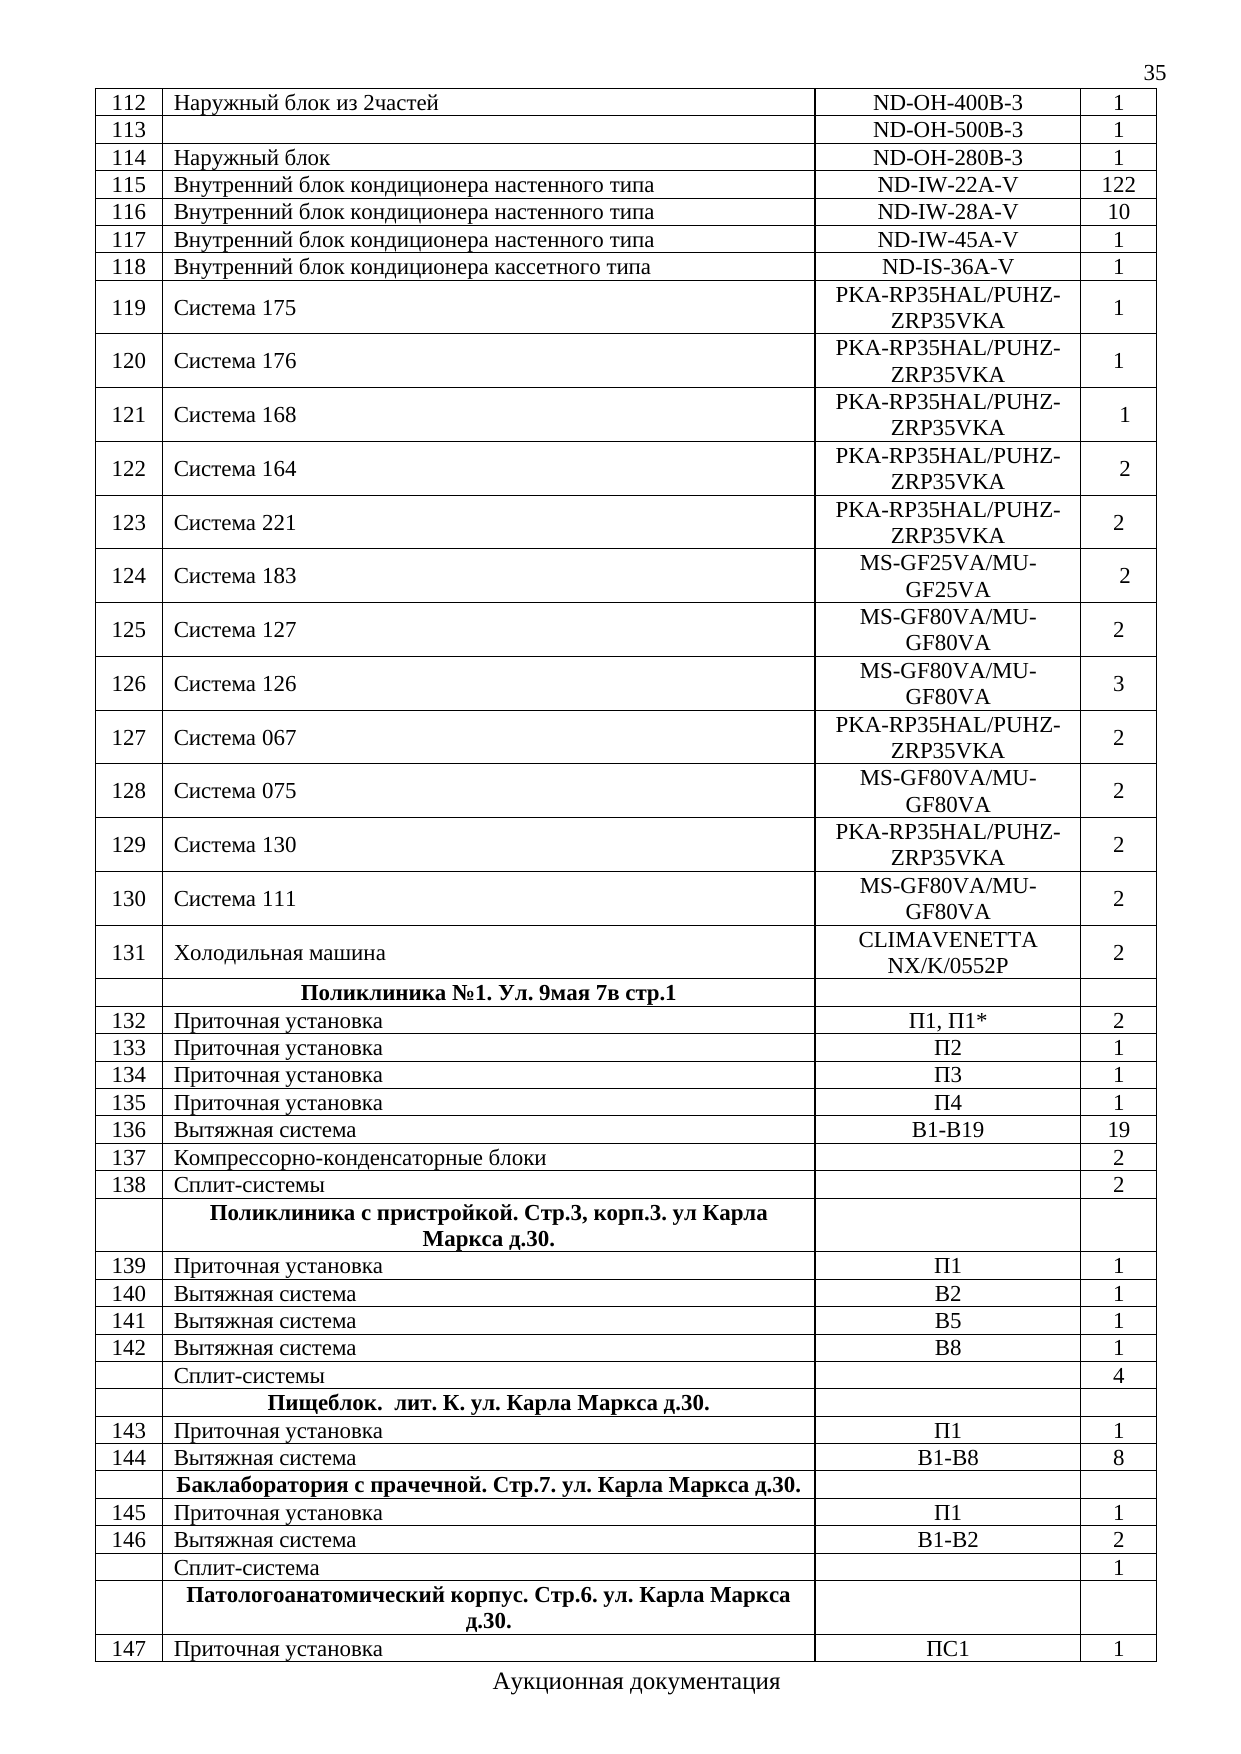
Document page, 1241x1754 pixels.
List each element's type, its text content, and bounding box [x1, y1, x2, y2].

table_cell П1, П1* [816, 1007, 1080, 1033]
table_cell [816, 1581, 1080, 1634]
table_cell Приточная установка [163, 1089, 814, 1115]
table_cell 1 [1081, 281, 1156, 333]
table_cell [816, 1389, 1080, 1416]
table_cell [816, 979, 1080, 1006]
table_cell Система 175 [163, 281, 814, 333]
table_cell PKA-RP35HAL/PUHZ-ZRP35VKA [816, 818, 1080, 871]
table_cell 1 [1081, 1089, 1156, 1115]
table_cell 1 [1081, 1062, 1156, 1088]
table_cell Внутренний блок кондиционера кассетного типа [163, 253, 814, 279]
table_cell 112 [96, 89, 162, 115]
table_cell 2 [1081, 442, 1156, 494]
table_cell 135 [96, 1089, 162, 1115]
table_cell [1081, 1471, 1156, 1498]
table_cell Система 168 [163, 388, 814, 441]
table_cell Сплит-системы [163, 1171, 814, 1197]
table_cell 127 [96, 711, 162, 763]
table_cell 4 [1081, 1362, 1156, 1388]
table_cell В1-В2 [816, 1526, 1080, 1553]
table_cell [816, 1199, 1080, 1251]
table_cell 2 [1081, 1007, 1156, 1033]
table_cell 2 [1081, 926, 1156, 978]
table_cell ND-IW-28A-V [816, 199, 1080, 225]
table_cell PKA-RP35HAL/PUHZ-ZRP35VKA [816, 281, 1080, 333]
table_cell Система 164 [163, 442, 814, 494]
table_cell 2 [1081, 603, 1156, 656]
table_cell Наружный блок [163, 144, 814, 170]
table_cell 132 [96, 1007, 162, 1033]
table_cell 124 [96, 549, 162, 602]
table_cell Приточная установка [163, 1417, 814, 1443]
table_cell Пищеблок. лит. К. ул. Карла Маркса д.30. [163, 1389, 814, 1416]
table_cell Приточная установка [163, 1062, 814, 1088]
table_cell [1081, 1199, 1156, 1251]
table_cell 1 [1081, 1417, 1156, 1443]
table_cell 116 [96, 199, 162, 225]
table_cell [1081, 1581, 1156, 1634]
table_cell MS-GF80VA/MU-GF80VA [991, 657, 1080, 709]
table_cell 1 [1081, 1280, 1156, 1306]
table_cell 145 [96, 1499, 162, 1525]
table_cell П1 [816, 1417, 1080, 1443]
table_cell 1 [1081, 1554, 1156, 1580]
table_cell 2 [1081, 1171, 1156, 1197]
table_cell 1 [1081, 1252, 1156, 1279]
table_cell 118 [96, 253, 162, 279]
table_cell 143 [96, 1417, 162, 1443]
table_cell Система 126 [163, 657, 814, 709]
table_cell MS-GF80VA/MU-GF80VA [991, 764, 1080, 817]
table_cell MS-GF80VA/MU-GF80VA [991, 872, 1080, 924]
table_cell 1 [1081, 1335, 1156, 1361]
table_cell [816, 1362, 1080, 1388]
table_cell 122 [96, 442, 162, 494]
table_cell 123 [96, 496, 162, 548]
table_cell MS-GF80VA/MU-GF80VA [816, 872, 905, 924]
table_cell 131 [96, 926, 162, 978]
table_cell Внутренний блок кондиционера настенного типа [163, 199, 814, 225]
table_cell 2 [1081, 711, 1156, 763]
table_cell 8 [1081, 1444, 1156, 1470]
table_cell 2 [1081, 496, 1156, 548]
table_cell Сплит-системы [163, 1362, 814, 1388]
table_cell 1 [1081, 1499, 1156, 1525]
table_cell 125 [96, 603, 162, 656]
table_cell 114 [96, 144, 162, 170]
table_cell 2 [1081, 818, 1156, 871]
table_cell Вытяжная система [163, 1526, 814, 1553]
table_cell 113 [96, 116, 162, 143]
table_cell 138 [96, 1171, 162, 1197]
table_cell ND-OH-500B-3 [816, 116, 1080, 143]
table_cell 126 [96, 657, 162, 709]
table_cell [96, 1581, 162, 1634]
table_cell 129 [96, 818, 162, 871]
table_cell Система 221 [163, 496, 814, 548]
table_cell 1 [1081, 253, 1156, 279]
table_cell MS-GF80VA/MU-GF80VA [816, 764, 905, 817]
table_cell Система 075 [163, 764, 814, 817]
table_cell Сплит-система [163, 1554, 814, 1580]
table_cell [163, 116, 814, 143]
table_cell ND-OH-400B-3 [816, 89, 1080, 115]
table_cell Система 111 [163, 872, 814, 924]
table_cell 137 [96, 1144, 162, 1170]
table_cell [96, 1362, 162, 1388]
table_cell ПС1 [816, 1635, 1080, 1661]
table_cell Патологоанатомический корпус. Стр.6. ул. Карла Маркса д.30. [163, 1581, 814, 1634]
table_cell Приточная установка [163, 1635, 814, 1661]
table_cell PKA-RP35HAL/PUHZ-ZRP35VKA [816, 711, 1080, 763]
table_cell 136 [96, 1116, 162, 1143]
table_cell 2 [1081, 1144, 1156, 1170]
table_cell PKA-RP35HAL/PUHZ-ZRP35VKA [816, 442, 1080, 494]
table_cell Вытяжная система [163, 1444, 814, 1470]
table_cell ND-IW-22A-V [816, 171, 1080, 197]
table_cell Система 067 [163, 711, 814, 763]
table_cell [96, 1471, 162, 1498]
table_cell [816, 1144, 1080, 1170]
table_cell В1-В19 [816, 1116, 1080, 1143]
table_cell [1081, 1389, 1156, 1416]
table_cell Система 130 [163, 818, 814, 871]
table_cell 134 [96, 1062, 162, 1088]
table_cell Система 176 [163, 334, 814, 387]
table_cell 2 [1081, 872, 1156, 924]
table_cell [96, 1389, 162, 1416]
table_cell 1 [1081, 334, 1156, 387]
table_cell 119 [96, 281, 162, 333]
table_cell [816, 1554, 1080, 1580]
table_cell 1 [1081, 89, 1156, 115]
table_cell MS-GF25VA/MU-GF25VA [991, 549, 1080, 602]
table_cell В5 [816, 1307, 1080, 1333]
table_cell В8 [816, 1335, 1080, 1361]
table_cell 1 [1081, 388, 1156, 441]
table_cell 115 [96, 171, 162, 197]
table_cell PKA-RP35HAL/PUHZ-ZRP35VKA [816, 334, 1080, 387]
table_cell П2 [816, 1034, 1080, 1061]
table_cell В1-В8 [816, 1444, 1080, 1470]
table_cell 146 [96, 1526, 162, 1553]
table_cell [1081, 979, 1156, 1006]
table_cell Холодильная машина [163, 926, 814, 978]
table_cell ND-IS-36A-V [816, 253, 1080, 279]
table_cell Наружный блок из 2частей [163, 89, 814, 115]
table_cell CLIMAVENETTA NX/K/0552P [816, 926, 1080, 978]
table_cell [96, 1554, 162, 1580]
table_cell 1 [1081, 1307, 1156, 1333]
table_cell 19 [1081, 1116, 1156, 1143]
table_cell Приточная установка [163, 1252, 814, 1279]
table_cell Поликлиника №1. Ул. 9мая 7в стр.1 [163, 979, 814, 1006]
table_cell MS-GF80VA/MU-GF80VA [816, 603, 1080, 656]
table_cell 139 [96, 1252, 162, 1279]
table_cell 3 [1081, 657, 1156, 709]
table_cell MS-GF25VA/MU-GF25VA [816, 549, 905, 602]
table_cell Вытяжная система [163, 1116, 814, 1143]
table_cell П1 [816, 1252, 1080, 1279]
table_cell MS-GF80VA/MU-GF80VA [816, 657, 905, 709]
table_cell 1 [1081, 1034, 1156, 1061]
table_cell 10 [1081, 199, 1156, 225]
table_cell 140 [96, 1280, 162, 1306]
table_cell [96, 1199, 162, 1251]
table_cell 142 [96, 1335, 162, 1361]
table_cell Система 183 [163, 549, 814, 602]
table_cell 144 [96, 1444, 162, 1470]
table_cell [96, 979, 162, 1006]
table_cell [816, 1471, 1080, 1498]
table_cell 147 [96, 1635, 162, 1661]
table_cell PKA-RP35HAL/PUHZ-ZRP35VKA [816, 388, 1080, 441]
table_cell 130 [96, 872, 162, 924]
table_cell PKA-RP35HAL/PUHZ-ZRP35VKA [816, 496, 1080, 548]
table_cell 117 [96, 226, 162, 252]
table_cell 2 [1081, 764, 1156, 817]
table_cell 1 [1081, 144, 1156, 170]
table_cell Компрессорно-конденсаторные блоки [163, 1144, 814, 1170]
table_cell П1 [816, 1499, 1080, 1525]
table_cell Вытяжная система [163, 1280, 814, 1306]
table_cell ND-OH-280B-3 [816, 144, 1080, 170]
table_cell 122 [1081, 171, 1156, 197]
table_cell Приточная установка [163, 1034, 814, 1061]
table_cell Приточная установка [163, 1007, 814, 1033]
table_cell 133 [96, 1034, 162, 1061]
table_cell 1 [1081, 226, 1156, 252]
table_cell Вытяжная система [163, 1307, 814, 1333]
table_cell П4 [816, 1089, 1080, 1115]
table_cell 1 [1081, 116, 1156, 143]
table_cell Система 127 [163, 603, 814, 656]
table_cell П3 [816, 1062, 1080, 1088]
table_cell Приточная установка [163, 1499, 814, 1525]
table_cell Поликлиника с пристройкой. Стр.3, корп.3. ул Карла Маркса д.30. [163, 1199, 814, 1251]
table_cell 128 [96, 764, 162, 817]
table_cell 121 [96, 388, 162, 441]
table_cell ND-IW-45A-V [816, 226, 1080, 252]
table_cell Баклаборатория с прачечной. Стр.7. ул. Карла Маркса д.30. [163, 1471, 814, 1498]
table_cell 141 [96, 1307, 162, 1333]
table_cell Внутренний блок кондиционера настенного типа [163, 171, 814, 197]
table_cell [816, 1171, 1080, 1197]
table_cell В2 [816, 1280, 1080, 1306]
table_cell 120 [96, 334, 162, 387]
table_cell Вытяжная система [163, 1335, 814, 1361]
table_cell 1 [1081, 1635, 1156, 1661]
table_cell 2 [1081, 1526, 1156, 1553]
table_cell Внутренний блок кондиционера настенного типа [163, 226, 814, 252]
table_cell 2 [1081, 549, 1156, 602]
